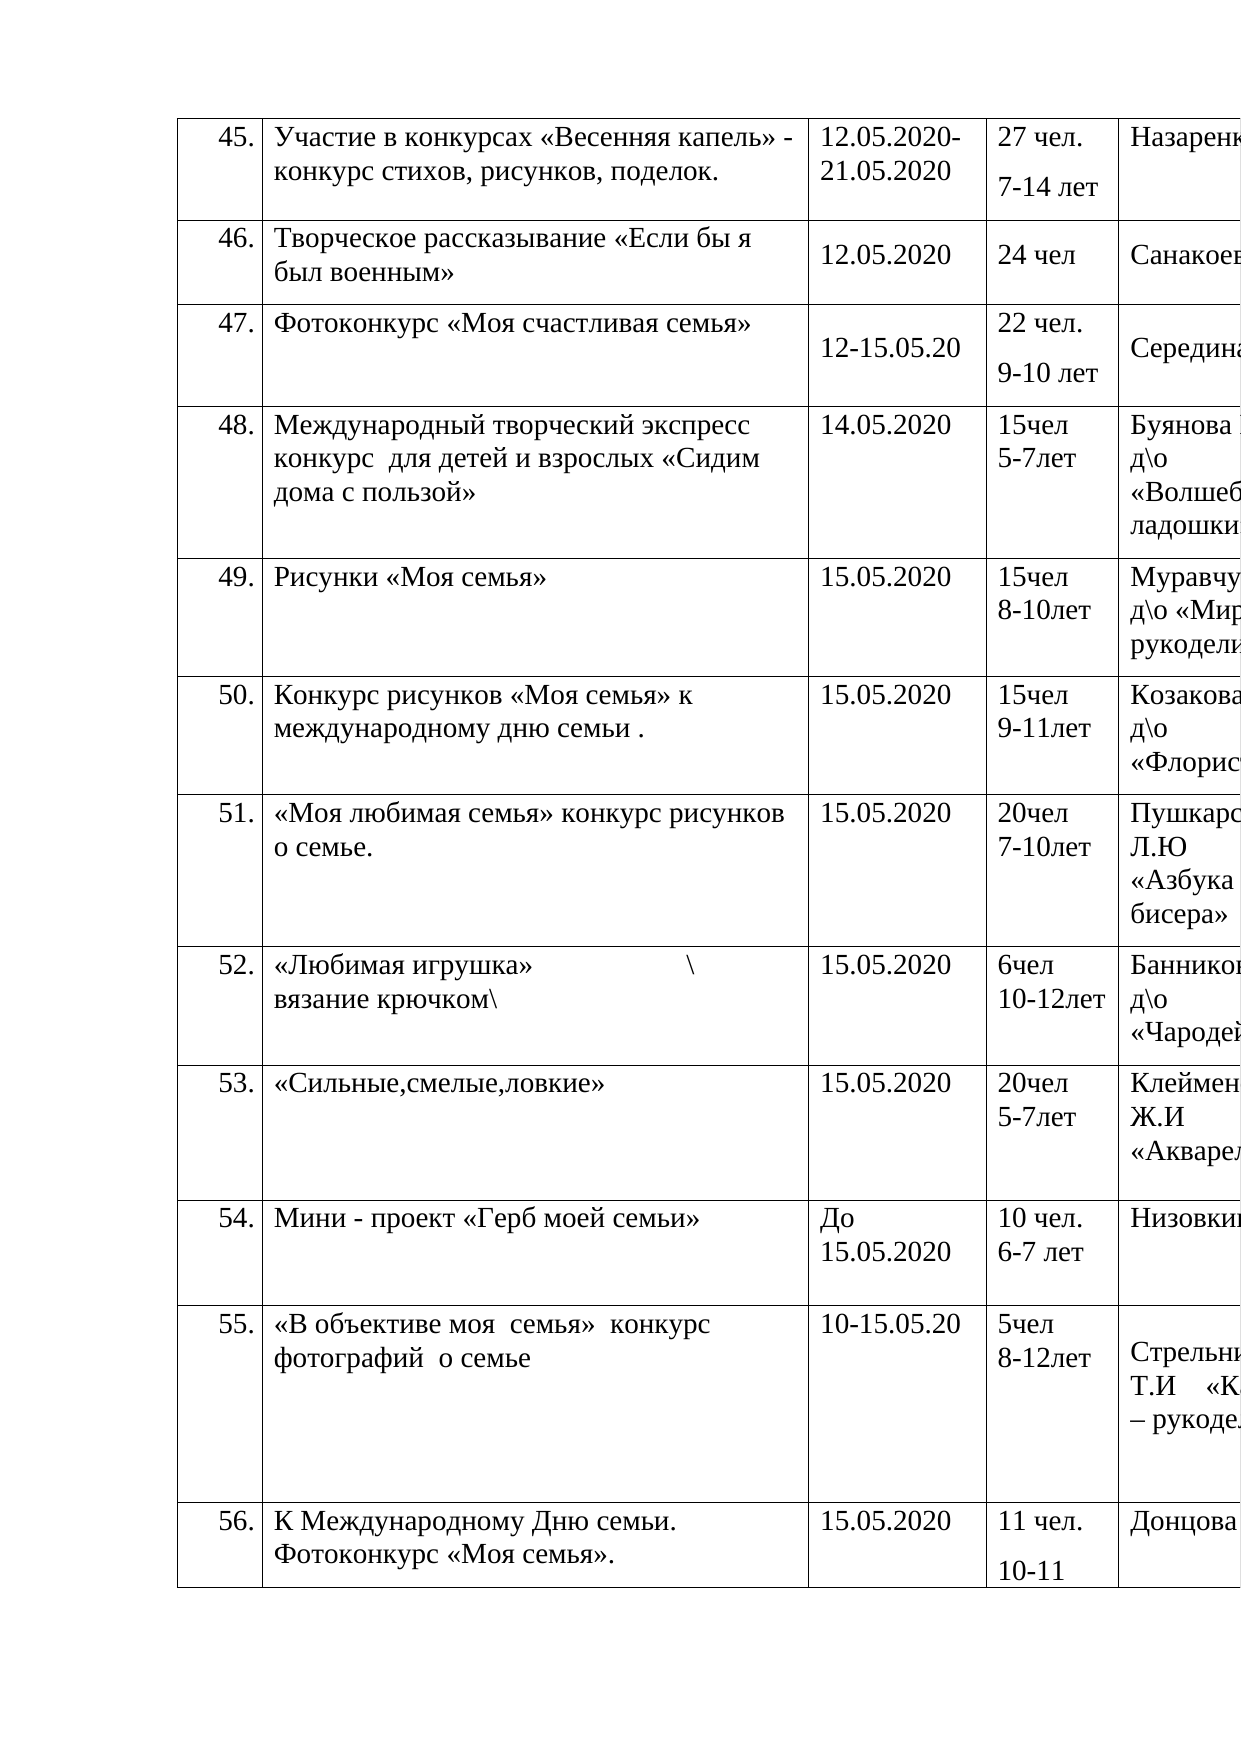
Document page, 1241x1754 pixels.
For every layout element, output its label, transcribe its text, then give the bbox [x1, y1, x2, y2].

table_cell «Моя любимая семья» конкурс рисунков о семье. [263, 795, 808, 946]
table_cell [178, 119, 262, 219]
table_cell 20чел 7-10лет [987, 795, 1118, 946]
table_cell 22 чел. 9-10 лет [987, 305, 1118, 406]
table_cell [178, 407, 262, 558]
table_cell 15.05.2020 [809, 795, 986, 946]
table_cell 10-15.05.20 [809, 1306, 986, 1502]
table_cell Низовкина Л.А. [1119, 1201, 1240, 1305]
table_cell [178, 1503, 262, 1587]
table_cell Донцова О.М. [1119, 1503, 1240, 1587]
table_cell «В объективе моя семья» конкурс фотографий о семье [263, 1306, 808, 1502]
table_cell Фотоконкурс «Моя счастливая семья» [263, 305, 808, 406]
table_cell 10 чел. 6-7 лет [987, 1201, 1118, 1305]
table_cell Козакова М.А д\о «Флористика» [1119, 677, 1240, 794]
table_cell 15.05.2020 [809, 1066, 986, 1199]
table_cell Мини - проект «Герб моей семьи» [263, 1201, 808, 1305]
table_cell 15чел 9-11лет [987, 677, 1118, 794]
table_cell Банникова И.Д. д\о «Чародейка» [1119, 947, 1240, 1064]
table_cell Назаренко С.А. [1119, 119, 1240, 219]
table_cell Международный творческий экспресс конкурс для детей и взрослых «Сидим дома с пользой» [263, 407, 808, 558]
table_cell 15.05.2020 [809, 947, 986, 1064]
table_cell [178, 1306, 262, 1502]
table_cell Клейменова Ж.И д\о «Акварелька» [1119, 1066, 1240, 1199]
table_cell Конкурс рисунков «Моя семья» к международному дню семьи . [263, 677, 808, 794]
table_cell 6чел 10-12лет [987, 947, 1118, 1064]
table_cell [178, 1066, 262, 1199]
table_cell Участие в конкурсах «Весенняя капель» - конкурс стихов, рисунков, поделок. [263, 119, 808, 219]
table_cell 15.05.2020 [809, 559, 986, 676]
table_cell [178, 1201, 262, 1305]
table_cell [178, 947, 262, 1064]
table_cell До 15.05.2020 [809, 1201, 986, 1305]
table_cell 15.05.2020 [809, 1503, 986, 1587]
table_cell 12.05.2020 [809, 221, 986, 304]
table_cell Пушкарская Л.Ю д \о «Азбука бисера» [1119, 795, 1240, 946]
table_cell 11 чел. 10-11 лет [987, 1503, 1118, 1587]
table_cell 12.05.2020-21.05.2020 [809, 119, 986, 219]
table_cell Рисунки «Моя семья» [263, 559, 808, 676]
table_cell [263, 1503, 808, 1587]
table_cell 27 чел. 7-14 лет [987, 119, 1118, 219]
table_cell Середина И.Г. [1119, 305, 1240, 406]
table_cell 5чел 8-12лет [987, 1306, 1118, 1502]
table_cell Творческое рассказывание «Если бы я был военным» [263, 221, 808, 304]
table_cell 14.05.2020 [809, 407, 986, 558]
table_cell 12-15.05.20 [809, 305, 986, 406]
table_cell [178, 795, 262, 946]
table_cell 20чел 5-7лет [987, 1066, 1118, 1199]
table_cell Стрельникова Т.И «Казачка – рукодельн [1119, 1306, 1240, 1502]
table_cell «Любимая игрушка» \ вязание крючком\ [263, 947, 808, 1064]
table_cell «Сильные,смелые,ловкие» [263, 1066, 808, 1199]
table_cell Муравчук З.М д\о «Мир рукоделия» [1119, 559, 1240, 676]
table_cell 15чел 8-10лет [987, 559, 1118, 676]
table_cell [178, 559, 262, 676]
table_cell Санакоева Т.А. [1119, 221, 1240, 304]
table_cell 15чел 5-7лет [987, 407, 1118, 558]
table_cell 15.05.2020 [809, 677, 986, 794]
table_cell [178, 221, 262, 304]
table_cell [178, 305, 262, 406]
table_cell [178, 677, 262, 794]
table_cell Буянова Е.А д\о «Волшебные ладошки» [1119, 407, 1240, 558]
table_cell 24 чел [987, 221, 1118, 304]
